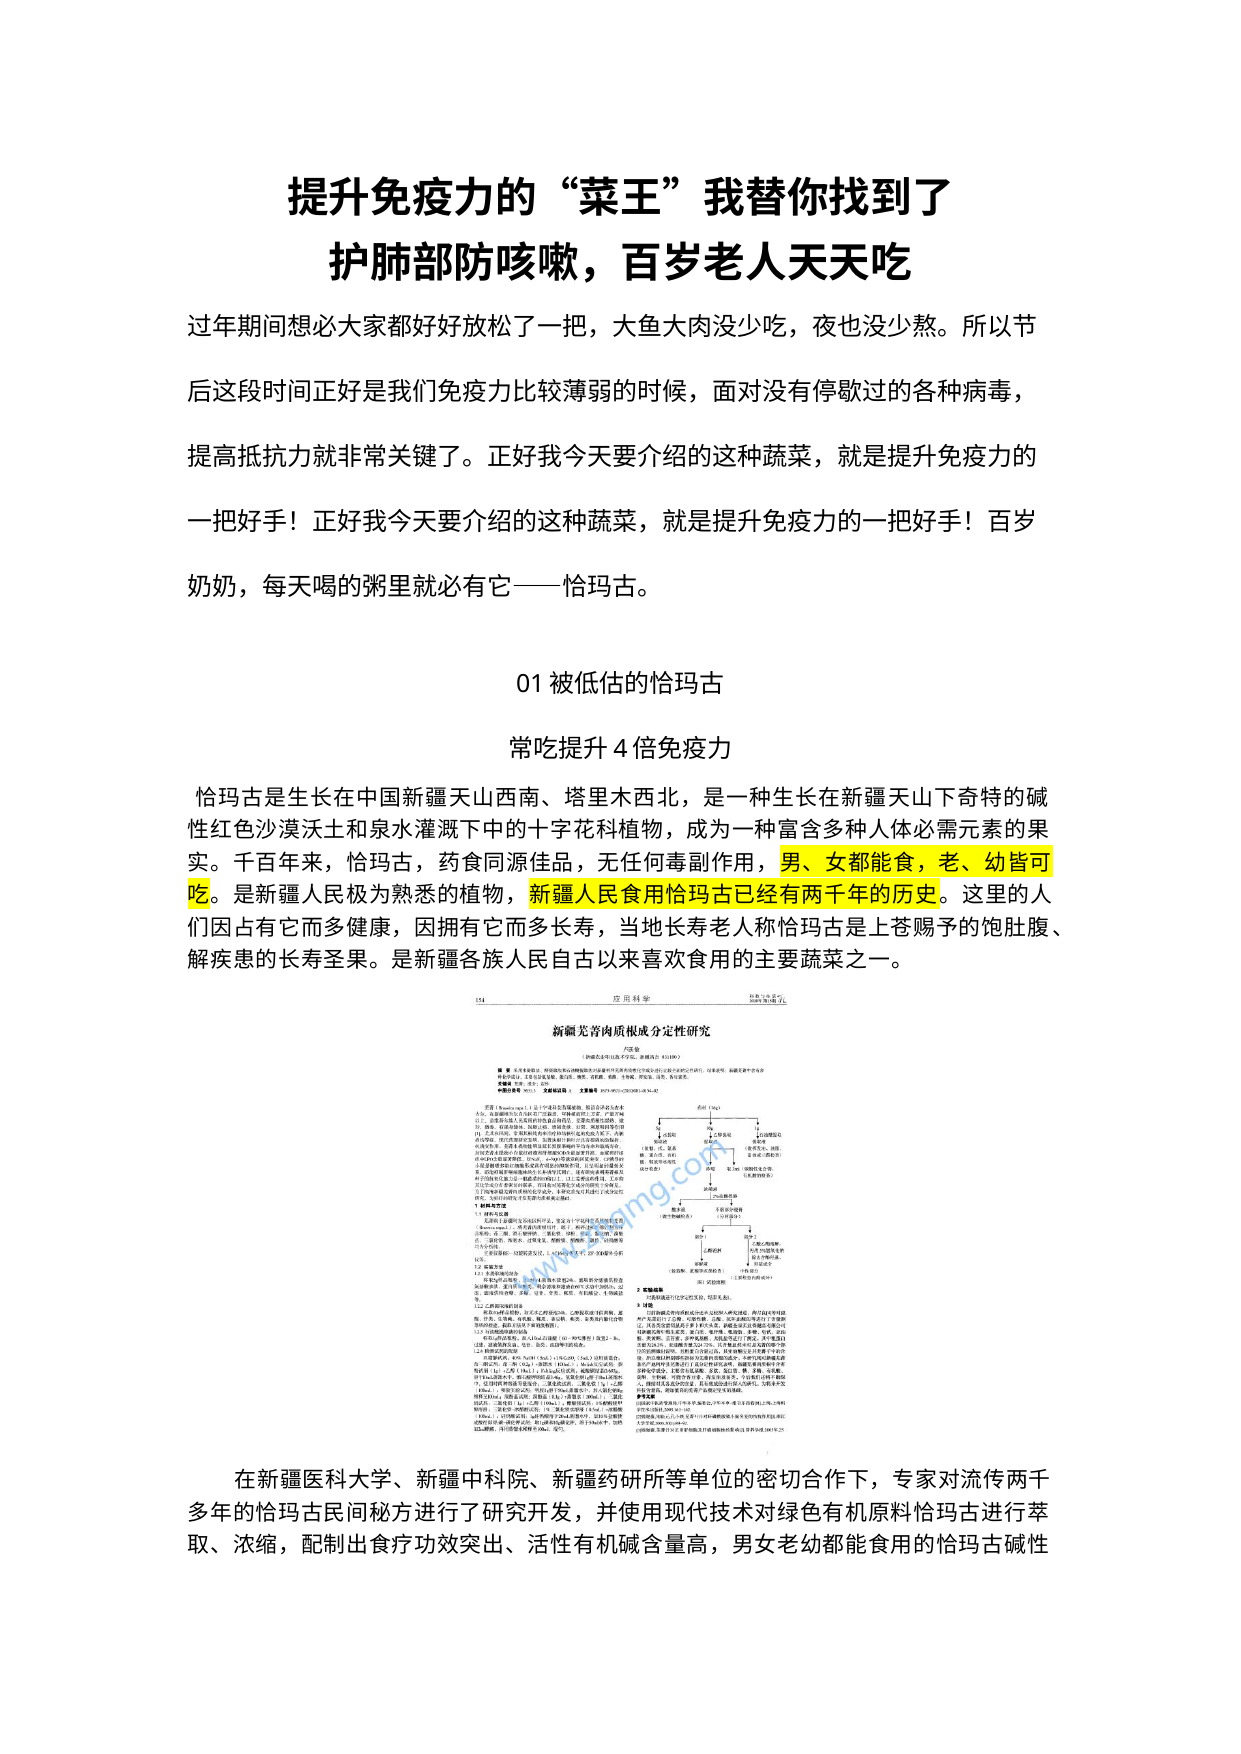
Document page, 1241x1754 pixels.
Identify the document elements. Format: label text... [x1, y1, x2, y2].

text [187, 1462, 1053, 1559]
text 提升免疫力的“菜王”我替你找到了 [187, 162, 1053, 227]
text 过年期间想必大家都好好放松了一把，大鱼大肉没少吃，夜也没少熬。所以节后这段时间正好是我们免疫力比较薄弱的时候，面对没有停歇过的各种病毒，提高抵抗力就非常关键了。正好我今天要介绍的这种蔬菜，就是提升免疫力的一把好手！正好我今天要介绍的这种蔬菜，就是提升免疫力的一把好手！百岁奶奶，每天喝的粥里就必有它——恰玛古。 [187, 292, 1053, 617]
text 常吃提升4倍免疫力 [187, 714, 1053, 779]
text 恰玛古是生长在中国新疆天山西南、塔里木西北，是一种生长在新疆天山下奇特的碱性红色沙漠沃土和泉水灌溉下中的十字花科植物，成为一种富含多种人体必需元素的果实。千百年来，恰玛古，药食同源佳品，无任何毒副作用，男、女都能食，老、幼皆可吃。是新疆人民极为熟悉的植物，新疆人民食用恰玛古已经有两千年的历史。这里的人们因占有它而多健康，因拥有它而多长寿，当地长寿老人称恰玛古是上苍赐予的饱肚腹、解疾患的长寿圣果。是新疆各族人民自古以来喜欢食用的主要蔬菜之一。 [187, 779, 1053, 974]
picture [444, 974, 796, 1457]
text 01被低估的恰玛古 [187, 649, 1053, 714]
text 护肺部防咳嗽，百岁老人天天吃 [187, 227, 1053, 292]
